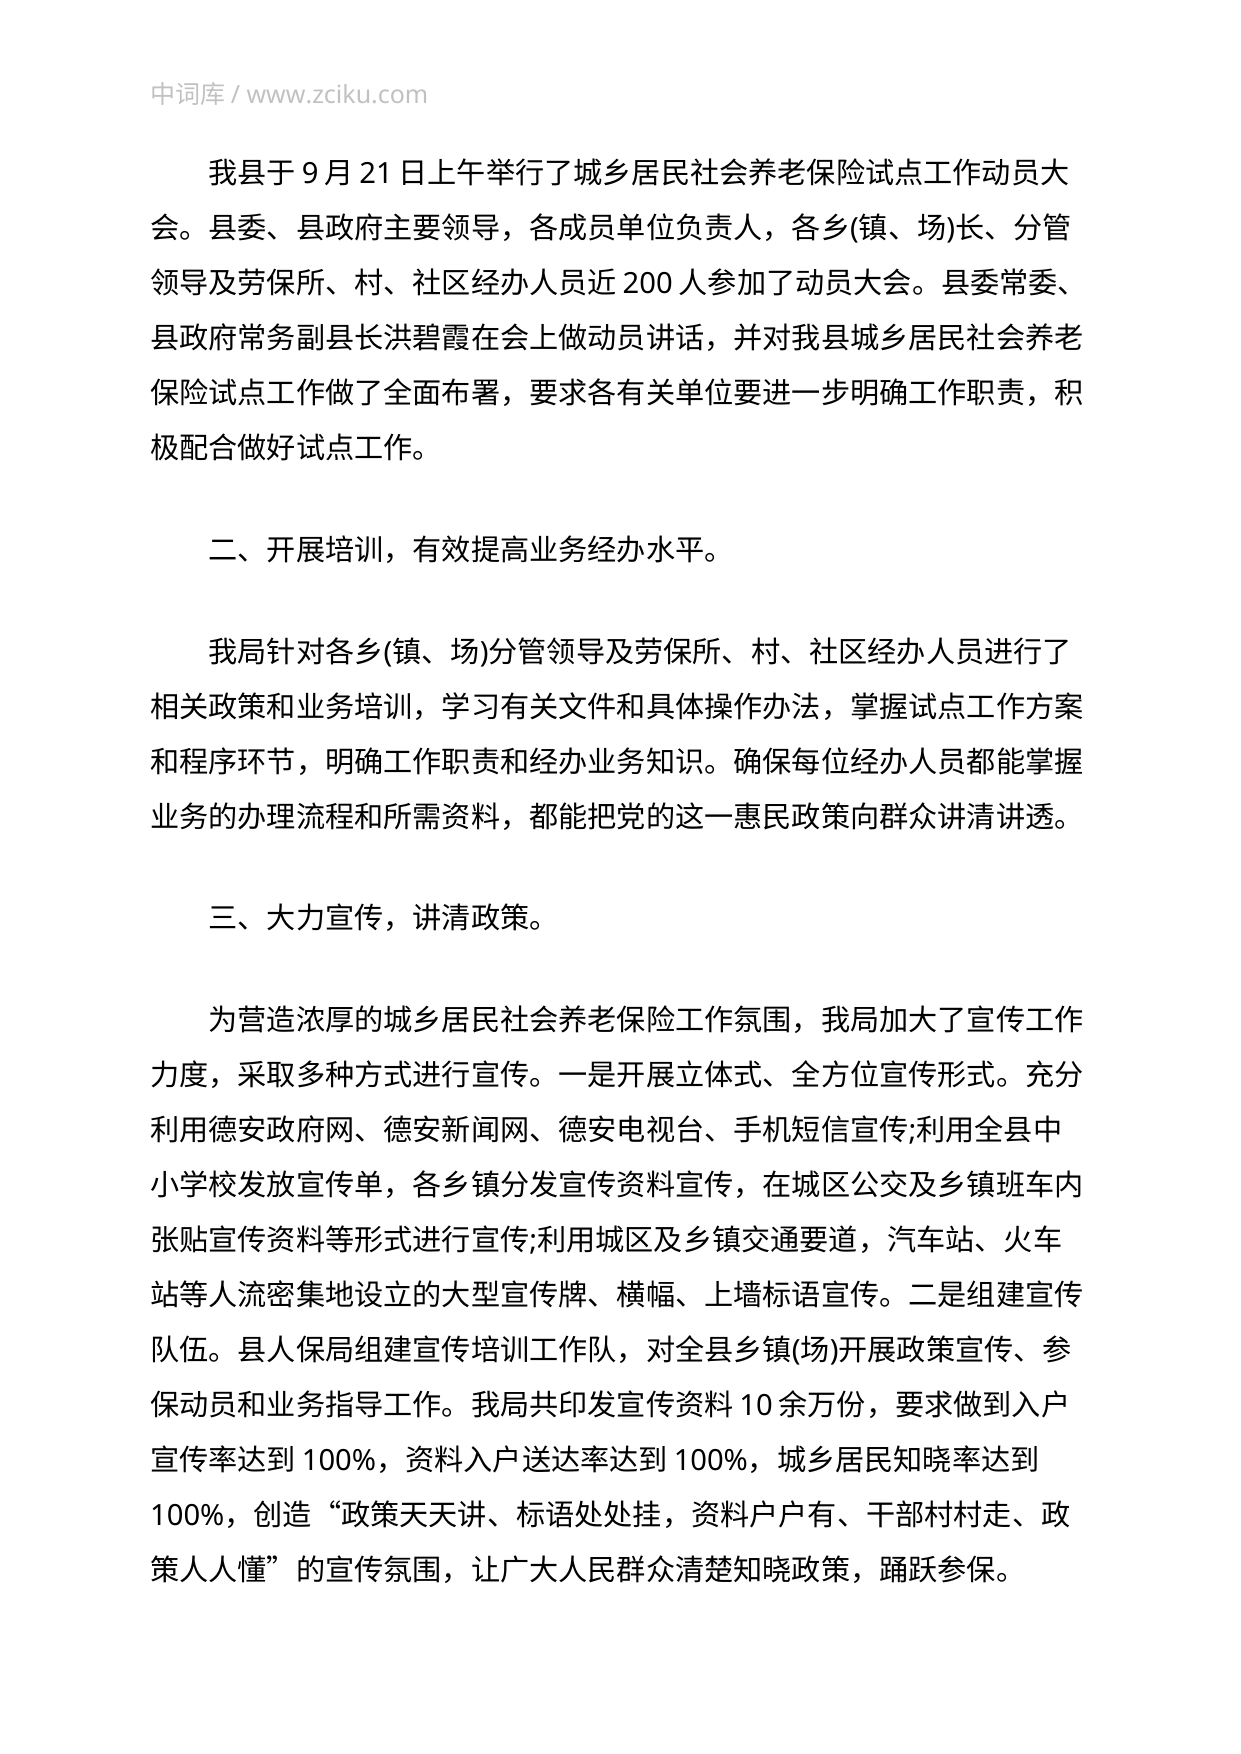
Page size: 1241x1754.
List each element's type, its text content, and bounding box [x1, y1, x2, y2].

text 我局针对各乡(镇、场)分管领导及劳保所、村、社区经办人员进行了相关政策和业务培训，学习有关文件和具体操作办法，掌握试点工作方案和程序环节，明确工作职责和经办业务知识。确保每位经办人员都能掌握业务的办理流程和所需资料，都能把党的这一惠民政策向群众讲清讲透。 [150, 628, 1090, 835]
text 三、大力宣传，讲清政策。 [150, 895, 1090, 937]
text 为营造浓厚的城乡居民社会养老保险工作氛围，我局加大了宣传工作力度，采取多种方式进行宣传。一是开展立体式、全方位宣传形式。充分利用德安政府网、德安新闻网、德安电视台、手机短信宣传;利用全县中小学校发放宣传单，各乡镇分发宣传资料宣传，在城区公交及乡镇班车内张贴宣传资料等形式进行宣传;利用城区及乡镇交通要道，汽车站、火车站等人流密集地设立的大型宣传牌、横幅、上墙标语宣传。二是组建宣传队伍。县人保局组建宣传培训工作队，对全县乡镇(场)开展政策宣传、参保动员和业务指导工作。我局共印发宣传资料10余万份，要求做到入户宣传率达到100%，资料入户送达率达到100%，城乡居民知晓率达到100%，创造“政策天天讲、标语处处挂，资料户户有、干部村村走、政策人人懂”的宣传氛围，让广大人民群众清楚知晓政策，踊跃参保。 [150, 997, 1090, 1588]
text 二、开展培训，有效提高业务经办水平。 [150, 527, 1090, 569]
text 我县于9月21日上午举行了城乡居民社会养老保险试点工作动员大会。县委、县政府主要领导，各成员单位负责人，各乡(镇、场)长、分管领导及劳保所、村、社区经办人员近200人参加了动员大会。县委常委、县政府常务副县长洪碧霞在会上做动员讲话，并对我县城乡居民社会养老保险试点工作做了全面布署，要求各有关单位要进一步明确工作职责，积极配合做好试点工作。 [150, 150, 1090, 467]
